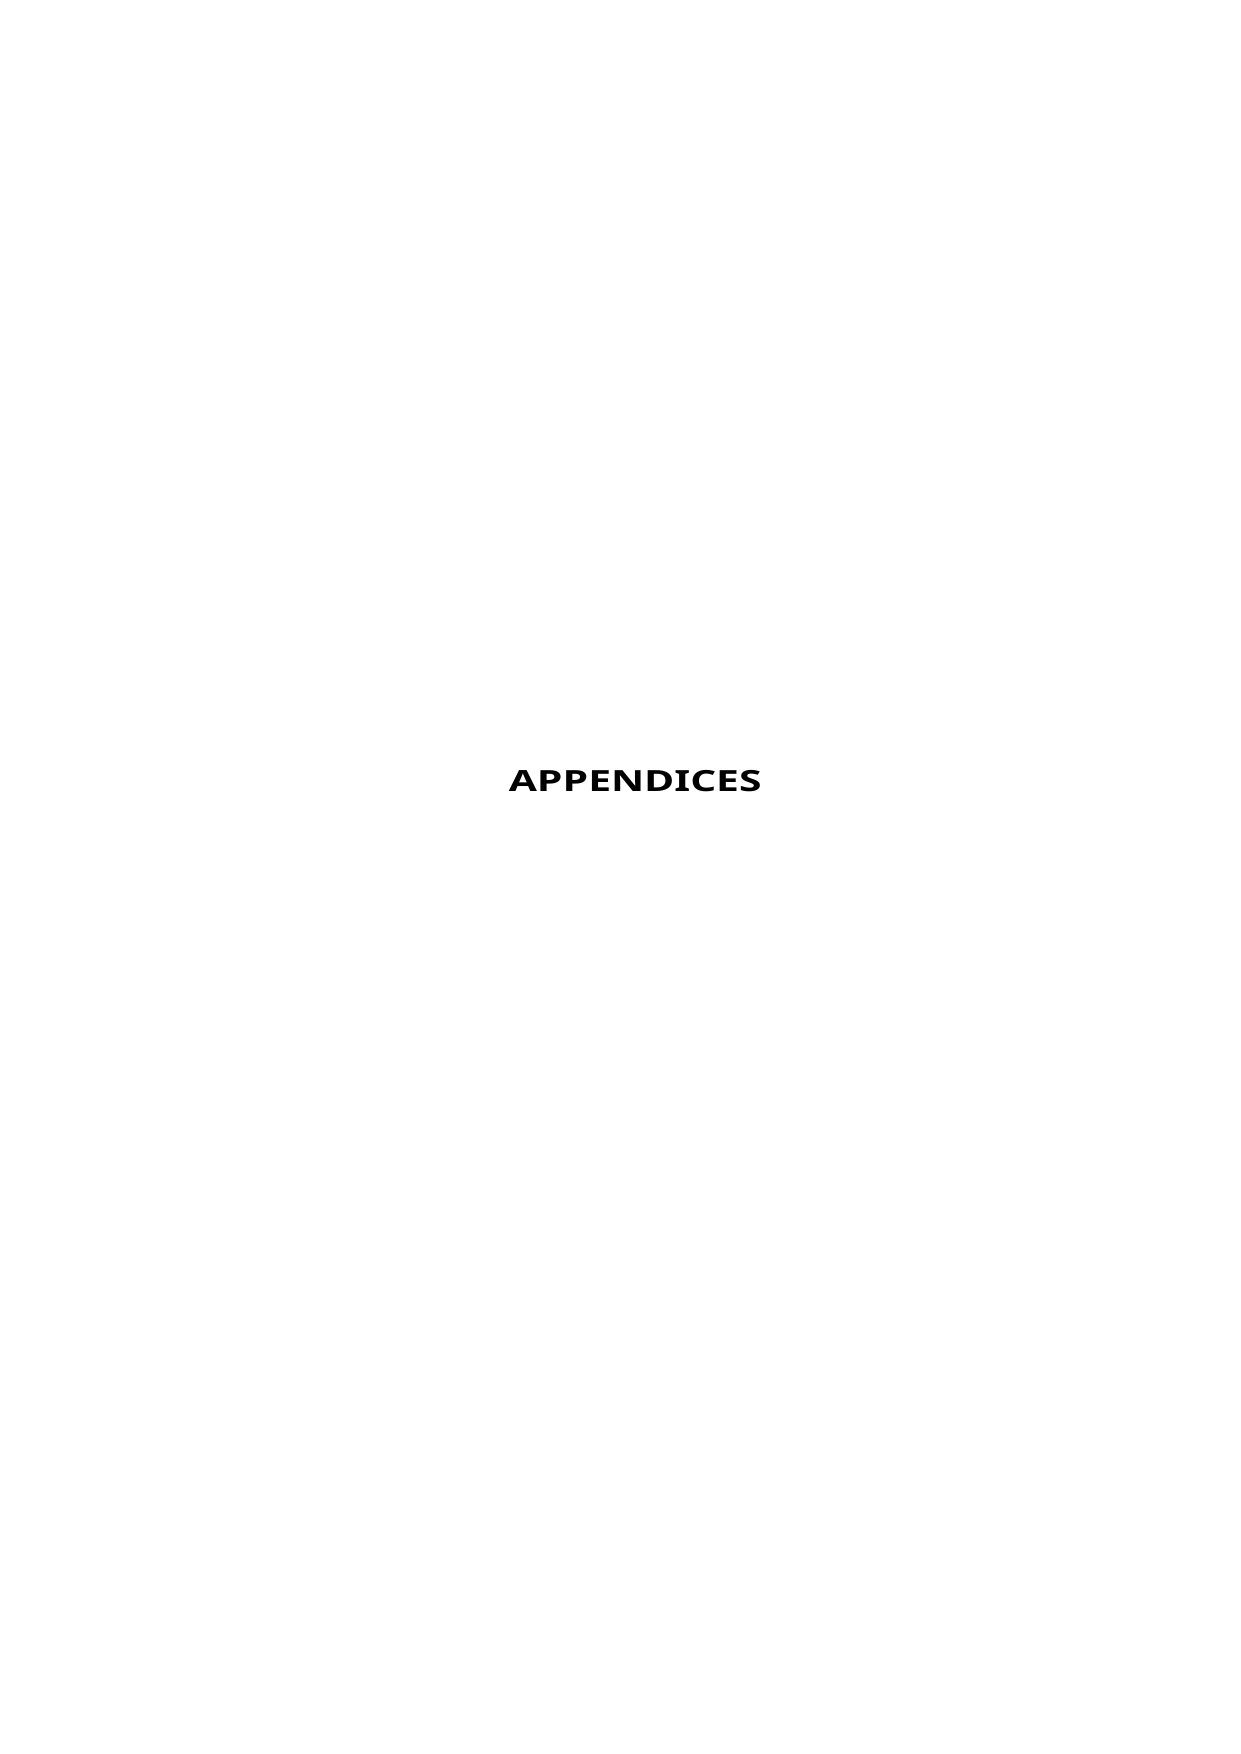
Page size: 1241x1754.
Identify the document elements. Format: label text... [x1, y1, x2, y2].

text APPENDICES [210, 761, 1060, 800]
